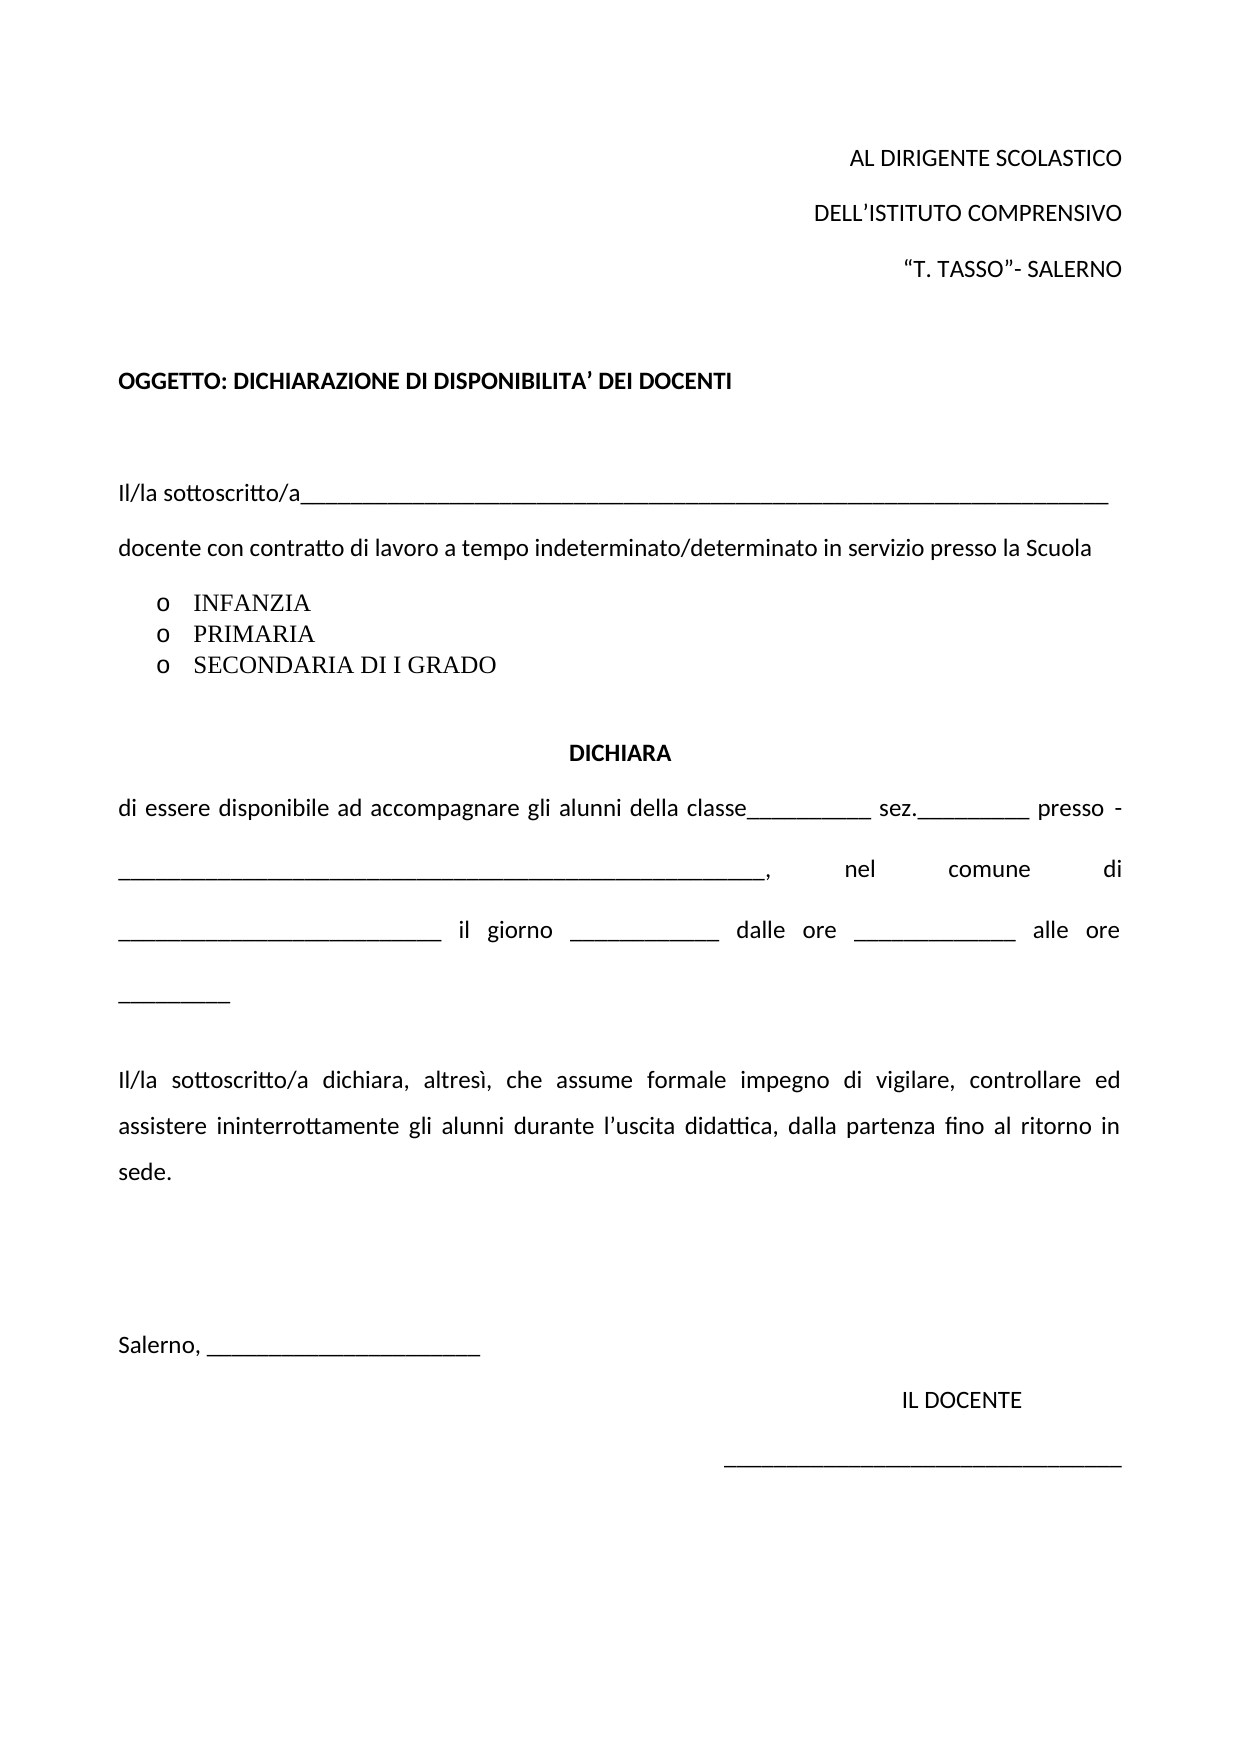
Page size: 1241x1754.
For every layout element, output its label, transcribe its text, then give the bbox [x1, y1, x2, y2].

text di essere disponibile ad accompagnare gli alunni della classe__________ sez._________ presso ____________________________________________________, nel comune di __________________________ il giorno ____________ dalle ore _____________ alle ore _________ [118, 792, 1122, 1006]
list PRIMARIA [156, 619, 1122, 650]
text Salerno, ______________________ [118, 1329, 1122, 1359]
text “T. TASSO”- SALERNO [118, 253, 1122, 284]
text ________________________________ [118, 1440, 1122, 1471]
list INFANZIA [156, 588, 1122, 619]
text Il/la sottoscritto/a_________________________________________________________________ [118, 477, 1122, 507]
list SECONDARIA DI I GRADO [156, 650, 1122, 681]
text DELL’ISTITUTO COMPRENSIVO [118, 197, 1122, 228]
text AL DIRIGENTE SCOLASTICO [118, 142, 1122, 172]
text IL DOCENTE [118, 1384, 1122, 1415]
text docente con contratto di lavoro a tempo indeterminato/determinato in servizio presso la Scuola [118, 532, 1122, 563]
text Il/la sottoscritto/a dichiara, altresì, che assume formale impegno di vigilare, controllare ed assistere ininterrottamente gli alunni durante l’uscita didattica, dalla partenza fino al ritorno in sede. [118, 1065, 1122, 1187]
text DICHIARA [118, 737, 1122, 767]
text OGGETTO: DICHIARAZIONE DI DISPONIBILITA’ DEI DOCENTI [118, 365, 1122, 396]
